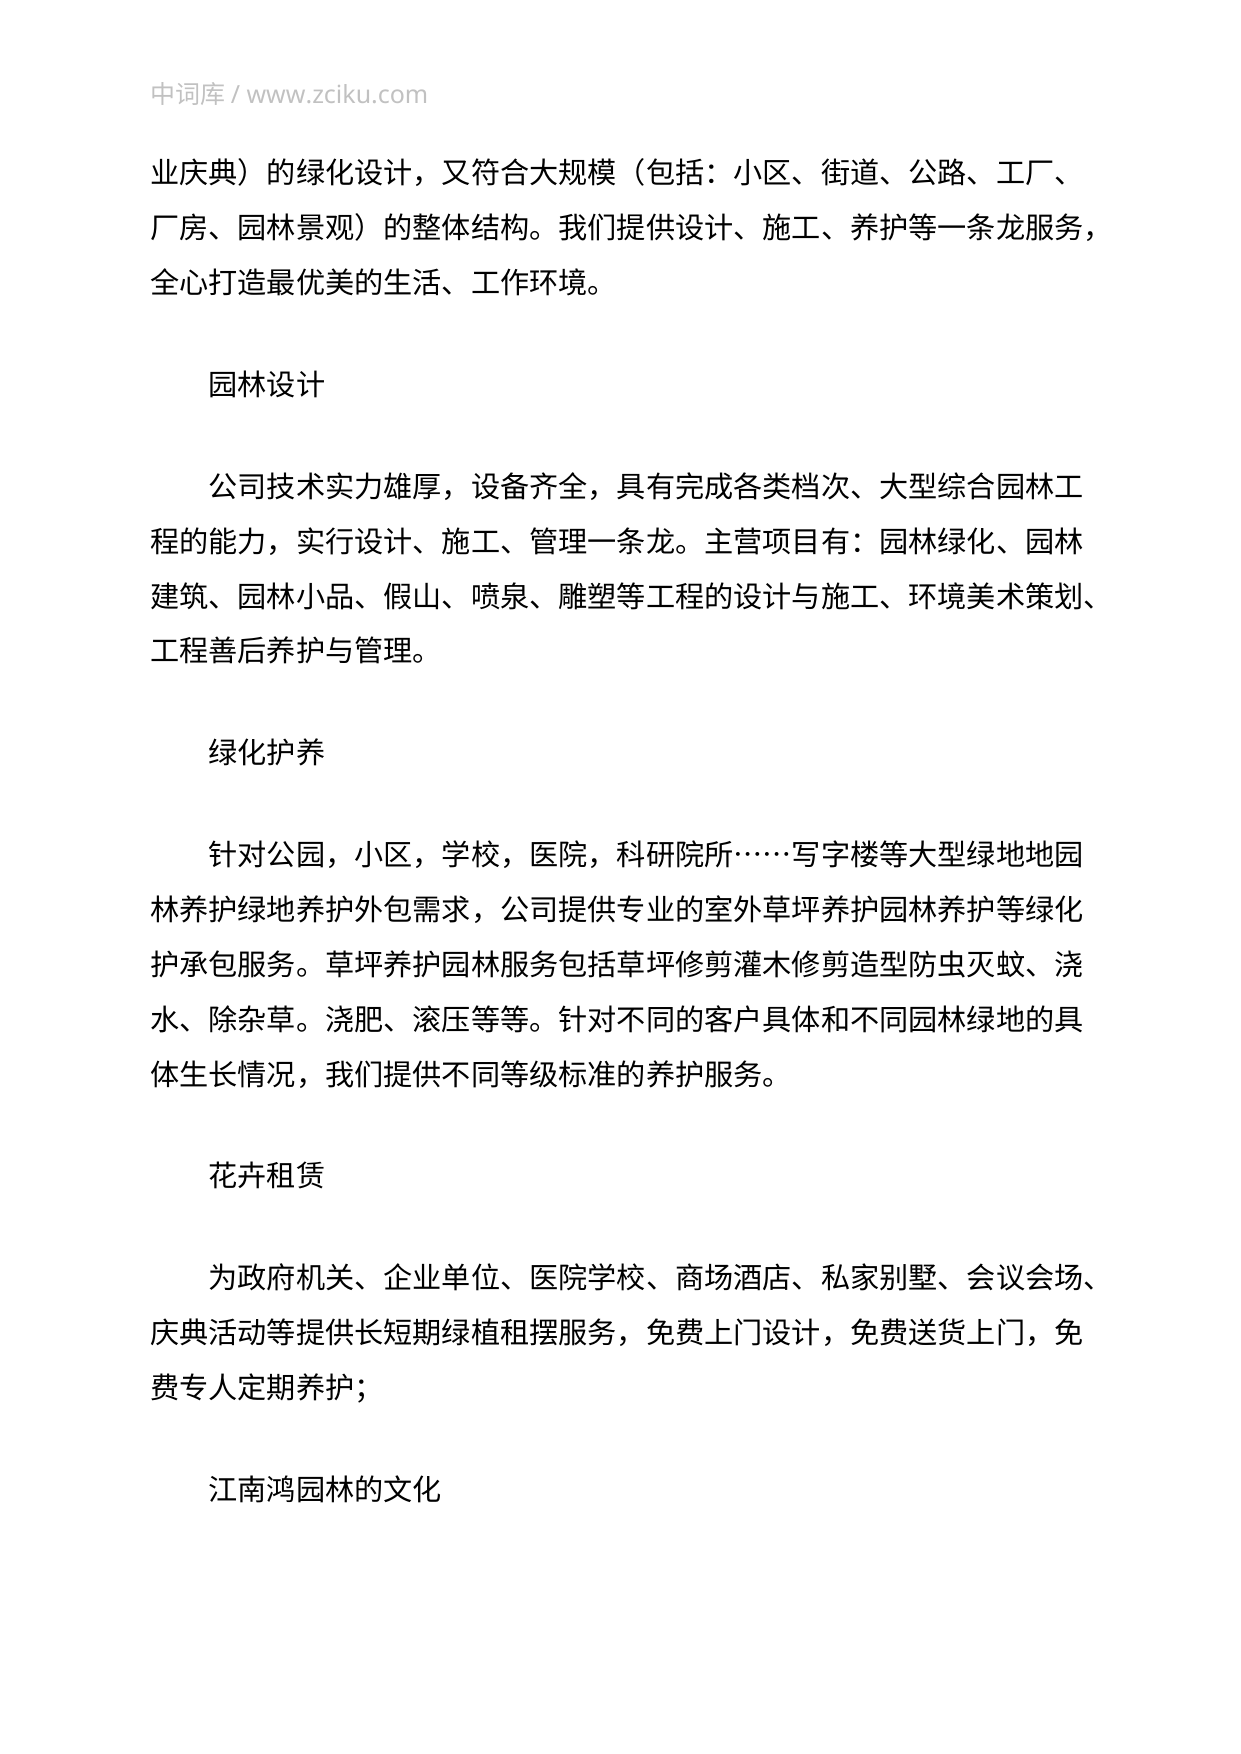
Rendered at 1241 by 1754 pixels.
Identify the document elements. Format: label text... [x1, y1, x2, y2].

text 为政府机关、企业单位、医院学校、商场酒店、私家别墅、会议会场、庆典活动等提供长短期绿植租摆服务，免费上门设计，免费送货上门，免费专人定期养护； [150, 1255, 1090, 1407]
text 园林设计 [150, 362, 1090, 404]
text 花卉租赁 [150, 1153, 1090, 1195]
text 公司技术实力雄厚，设备齐全，具有完成各类档次、大型综合园林工程的能力，实行设计、施工、管理一条龙。主营项目有：园林绿化、园林建筑、园林小品、假山、喷泉、雕塑等工程的设计与施工、环境美术策划、工程善后养护与管理。 [150, 463, 1090, 670]
text 江南鸿园林的文化 [150, 1466, 1090, 1508]
text 绿化护养 [150, 730, 1090, 772]
text 针对公园，小区，学校，医院，科研院所……写字楼等大型绿地地园林养护绿地养护外包需求，公司提供专业的室外草坪养护园林养护等绿化护承包服务。草坪养护园林服务包括草坪修剪灌木修剪造型防虫灭蚊、浇水、除杂草。浇肥、滚压等等。针对不同的客户具体和不同园林绿地的具体生长情况，我们提供不同等级标准的养护服务。 [150, 832, 1090, 1093]
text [150, 150, 1090, 302]
